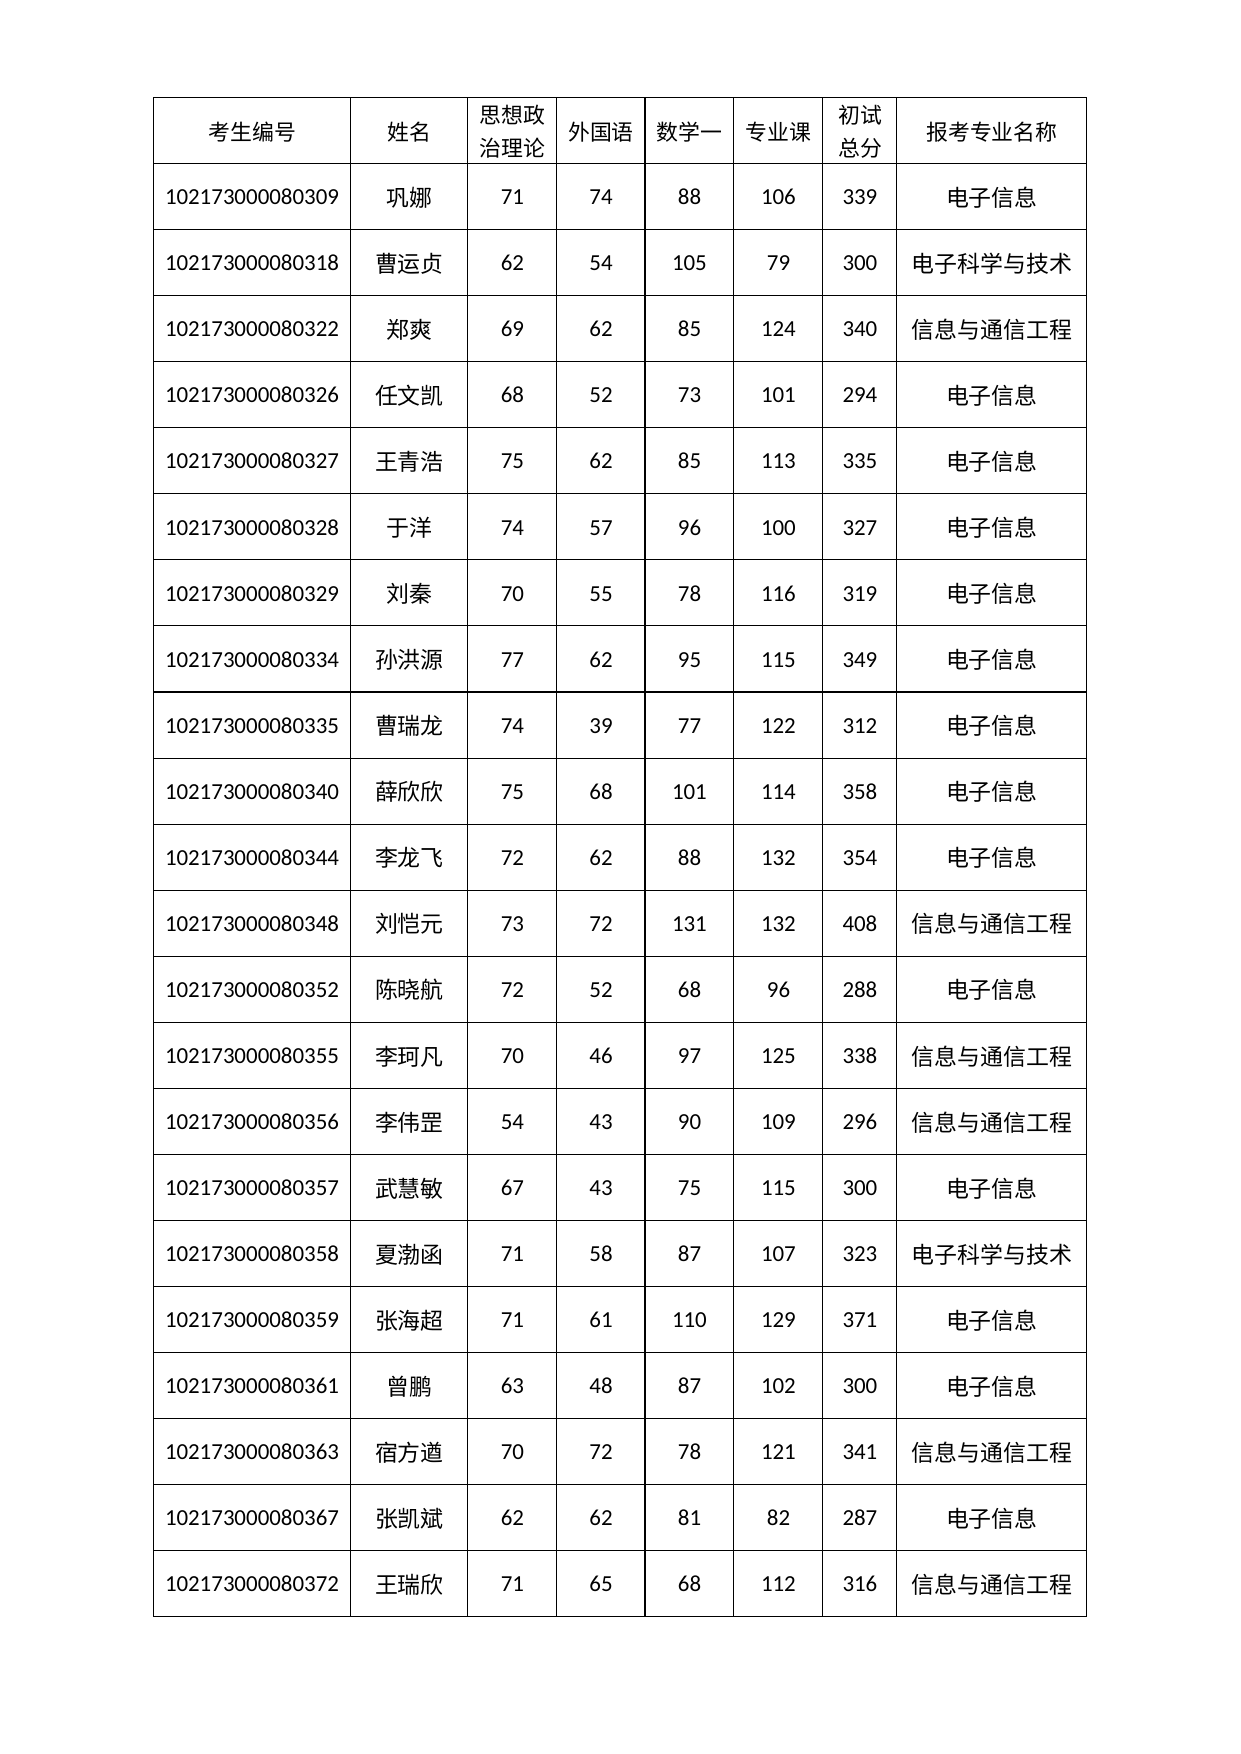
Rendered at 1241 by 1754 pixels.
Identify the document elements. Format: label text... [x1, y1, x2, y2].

table_cell 341 [823, 1419, 896, 1484]
table_cell 102173000080322 [154, 296, 350, 361]
table_cell 87 [646, 1221, 733, 1286]
table_cell 55 [557, 560, 644, 625]
table_cell 75 [468, 759, 556, 823]
table_cell 陈晓航 [351, 957, 467, 1022]
table_cell 102173000080348 [154, 891, 350, 956]
table_cell 102173000080329 [154, 560, 350, 625]
table_cell 102173000080361 [154, 1353, 350, 1418]
table_cell 354 [823, 825, 896, 889]
table_cell 106 [734, 164, 822, 229]
table_cell 107 [734, 1221, 822, 1286]
table_cell 李龙飞 [351, 825, 467, 889]
table_cell 电子信息 [897, 1287, 1086, 1352]
table_cell 312 [823, 693, 896, 757]
table_cell 287 [823, 1485, 896, 1550]
table_cell 70 [468, 1023, 556, 1088]
table_cell 109 [734, 1089, 822, 1154]
table_cell 武慧敏 [351, 1155, 467, 1220]
table_cell 113 [734, 428, 822, 493]
table_cell 101 [734, 362, 822, 427]
table_cell 102173000080363 [154, 1419, 350, 1484]
table_cell 85 [646, 296, 733, 361]
table_cell 115 [734, 626, 822, 691]
table_cell 电子信息 [897, 759, 1086, 823]
table_cell 349 [823, 626, 896, 691]
table_cell 75 [468, 428, 556, 493]
table_cell 52 [557, 362, 644, 427]
table_header 考生编号 [154, 98, 350, 163]
table_cell 电子信息 [897, 1155, 1086, 1220]
table_cell 62 [468, 230, 556, 295]
table_cell 信息与通信工程 [897, 296, 1086, 361]
table_cell 335 [823, 428, 896, 493]
table_cell 115 [734, 1155, 822, 1220]
table_cell 电子信息 [897, 560, 1086, 625]
table_cell 122 [734, 693, 822, 757]
table_cell 88 [646, 825, 733, 889]
table_cell 74 [468, 693, 556, 757]
table_cell 81 [646, 1485, 733, 1550]
table_cell 46 [557, 1023, 644, 1088]
table_cell 102173000080357 [154, 1155, 350, 1220]
table_cell 电子信息 [897, 626, 1086, 691]
table_cell 信息与通信工程 [897, 1551, 1086, 1616]
table_cell 78 [646, 1419, 733, 1484]
table_cell 63 [468, 1353, 556, 1418]
table_cell 102173000080359 [154, 1287, 350, 1352]
table_cell 李珂凡 [351, 1023, 467, 1088]
table_cell 288 [823, 957, 896, 1022]
table_cell 132 [734, 825, 822, 889]
table_cell 71 [468, 1221, 556, 1286]
table_cell 62 [557, 1485, 644, 1550]
table_cell 电子信息 [897, 957, 1086, 1022]
table_cell 于洋 [351, 494, 467, 559]
table_cell 宿方遒 [351, 1419, 467, 1484]
table_cell 薛欣欣 [351, 759, 467, 823]
table_cell 电子信息 [897, 693, 1086, 757]
table_cell 刘恺元 [351, 891, 467, 956]
table_cell 72 [557, 1419, 644, 1484]
table_cell 39 [557, 693, 644, 757]
table_cell 408 [823, 891, 896, 956]
table_cell 71 [468, 164, 556, 229]
table_cell 110 [646, 1287, 733, 1352]
table_cell 85 [646, 428, 733, 493]
table_cell 电子信息 [897, 825, 1086, 889]
table_cell 68 [468, 362, 556, 427]
table_cell 73 [468, 891, 556, 956]
table_cell 电子科学与技术 [897, 230, 1086, 295]
table_cell 62 [557, 296, 644, 361]
table_cell 67 [468, 1155, 556, 1220]
table_cell 43 [557, 1155, 644, 1220]
table_cell 信息与通信工程 [897, 891, 1086, 956]
table_cell 曾鹏 [351, 1353, 467, 1418]
table_cell 102173000080372 [154, 1551, 350, 1616]
table_cell 任文凯 [351, 362, 467, 427]
table_cell 电子信息 [897, 494, 1086, 559]
table_cell 100 [734, 494, 822, 559]
table_cell 48 [557, 1353, 644, 1418]
table_cell 102173000080356 [154, 1089, 350, 1154]
table_cell 张凯斌 [351, 1485, 467, 1550]
table_cell 57 [557, 494, 644, 559]
table_cell 96 [646, 494, 733, 559]
table_cell 孙洪源 [351, 626, 467, 691]
table_cell 300 [823, 1155, 896, 1220]
table_cell 102 [734, 1353, 822, 1418]
table_cell 294 [823, 362, 896, 427]
table_cell 电子信息 [897, 362, 1086, 427]
table_header 专业课 [734, 98, 822, 163]
table_cell 97 [646, 1023, 733, 1088]
table_cell 96 [734, 957, 822, 1022]
table_cell 62 [557, 428, 644, 493]
table_cell 112 [734, 1551, 822, 1616]
table_cell 102173000080326 [154, 362, 350, 427]
table_cell 116 [734, 560, 822, 625]
table_cell 68 [646, 1551, 733, 1616]
table_cell 132 [734, 891, 822, 956]
table_cell 73 [646, 362, 733, 427]
table_header 报考专业名称 [897, 98, 1086, 163]
table_cell 102173000080328 [154, 494, 350, 559]
table_cell 105 [646, 230, 733, 295]
table_cell 61 [557, 1287, 644, 1352]
table_cell 300 [823, 230, 896, 295]
table_cell 131 [646, 891, 733, 956]
table_cell 信息与通信工程 [897, 1419, 1086, 1484]
table_cell 72 [468, 957, 556, 1022]
table_cell 电子信息 [897, 164, 1086, 229]
table_cell 77 [646, 693, 733, 757]
table_cell 358 [823, 759, 896, 823]
table_cell 102173000080327 [154, 428, 350, 493]
table_cell 102173000080335 [154, 693, 350, 757]
table_header 外国语 [557, 98, 644, 163]
table_header 姓名 [351, 98, 467, 163]
table_cell 54 [557, 230, 644, 295]
table_cell 75 [646, 1155, 733, 1220]
table_cell 71 [468, 1551, 556, 1616]
table_cell 371 [823, 1287, 896, 1352]
table_cell 65 [557, 1551, 644, 1616]
table_cell 95 [646, 626, 733, 691]
table_cell 69 [468, 296, 556, 361]
table_cell 296 [823, 1089, 896, 1154]
table_cell 68 [646, 957, 733, 1022]
table_cell 68 [557, 759, 644, 823]
table_cell 王瑞欣 [351, 1551, 467, 1616]
table_cell 90 [646, 1089, 733, 1154]
table_cell 电子信息 [897, 1485, 1086, 1550]
table_cell 82 [734, 1485, 822, 1550]
table_cell 327 [823, 494, 896, 559]
table_cell 102173000080340 [154, 759, 350, 823]
table_cell 78 [646, 560, 733, 625]
table_cell 郑爽 [351, 296, 467, 361]
table_cell 102173000080334 [154, 626, 350, 691]
table_cell 曹运贞 [351, 230, 467, 295]
table_cell 77 [468, 626, 556, 691]
table_cell 79 [734, 230, 822, 295]
table_cell 129 [734, 1287, 822, 1352]
table_cell 300 [823, 1353, 896, 1418]
table_cell 339 [823, 164, 896, 229]
table_cell 72 [557, 891, 644, 956]
table_cell 102173000080367 [154, 1485, 350, 1550]
table_cell 62 [557, 825, 644, 889]
table_cell 101 [646, 759, 733, 823]
table_cell 121 [734, 1419, 822, 1484]
table_cell 电子科学与技术 [897, 1221, 1086, 1286]
table_cell 62 [468, 1485, 556, 1550]
table_cell 114 [734, 759, 822, 823]
table_cell 70 [468, 560, 556, 625]
table_cell 58 [557, 1221, 644, 1286]
table_cell 102173000080344 [154, 825, 350, 889]
table_cell 信息与通信工程 [897, 1023, 1086, 1088]
table_cell 王青浩 [351, 428, 467, 493]
table_cell 43 [557, 1089, 644, 1154]
table_cell 125 [734, 1023, 822, 1088]
table_cell 李伟罡 [351, 1089, 467, 1154]
table_cell 88 [646, 164, 733, 229]
table_cell 54 [468, 1089, 556, 1154]
table_cell 102173000080352 [154, 957, 350, 1022]
table_cell 102173000080318 [154, 230, 350, 295]
table_cell 87 [646, 1353, 733, 1418]
table_header 思想政治理论 [468, 98, 556, 163]
table_cell 102173000080358 [154, 1221, 350, 1286]
table_cell 323 [823, 1221, 896, 1286]
table_cell 巩娜 [351, 164, 467, 229]
table_cell 62 [557, 626, 644, 691]
table_cell 52 [557, 957, 644, 1022]
table_cell 72 [468, 825, 556, 889]
table_cell 刘秦 [351, 560, 467, 625]
table_cell 102173000080355 [154, 1023, 350, 1088]
table_cell 张海超 [351, 1287, 467, 1352]
table_cell 71 [468, 1287, 556, 1352]
table_cell 74 [557, 164, 644, 229]
table_cell 信息与通信工程 [897, 1089, 1086, 1154]
table_cell 电子信息 [897, 1353, 1086, 1418]
table_cell 316 [823, 1551, 896, 1616]
table_cell 电子信息 [897, 428, 1086, 493]
table_cell 102173000080309 [154, 164, 350, 229]
table_cell 70 [468, 1419, 556, 1484]
table_cell 曹瑞龙 [351, 693, 467, 757]
table_cell 319 [823, 560, 896, 625]
table_cell 340 [823, 296, 896, 361]
table_cell 74 [468, 494, 556, 559]
table_cell 夏渤函 [351, 1221, 467, 1286]
table_header 数学一 [646, 98, 733, 163]
table_header 初试总分 [823, 98, 896, 163]
table_cell 124 [734, 296, 822, 361]
table_cell 338 [823, 1023, 896, 1088]
